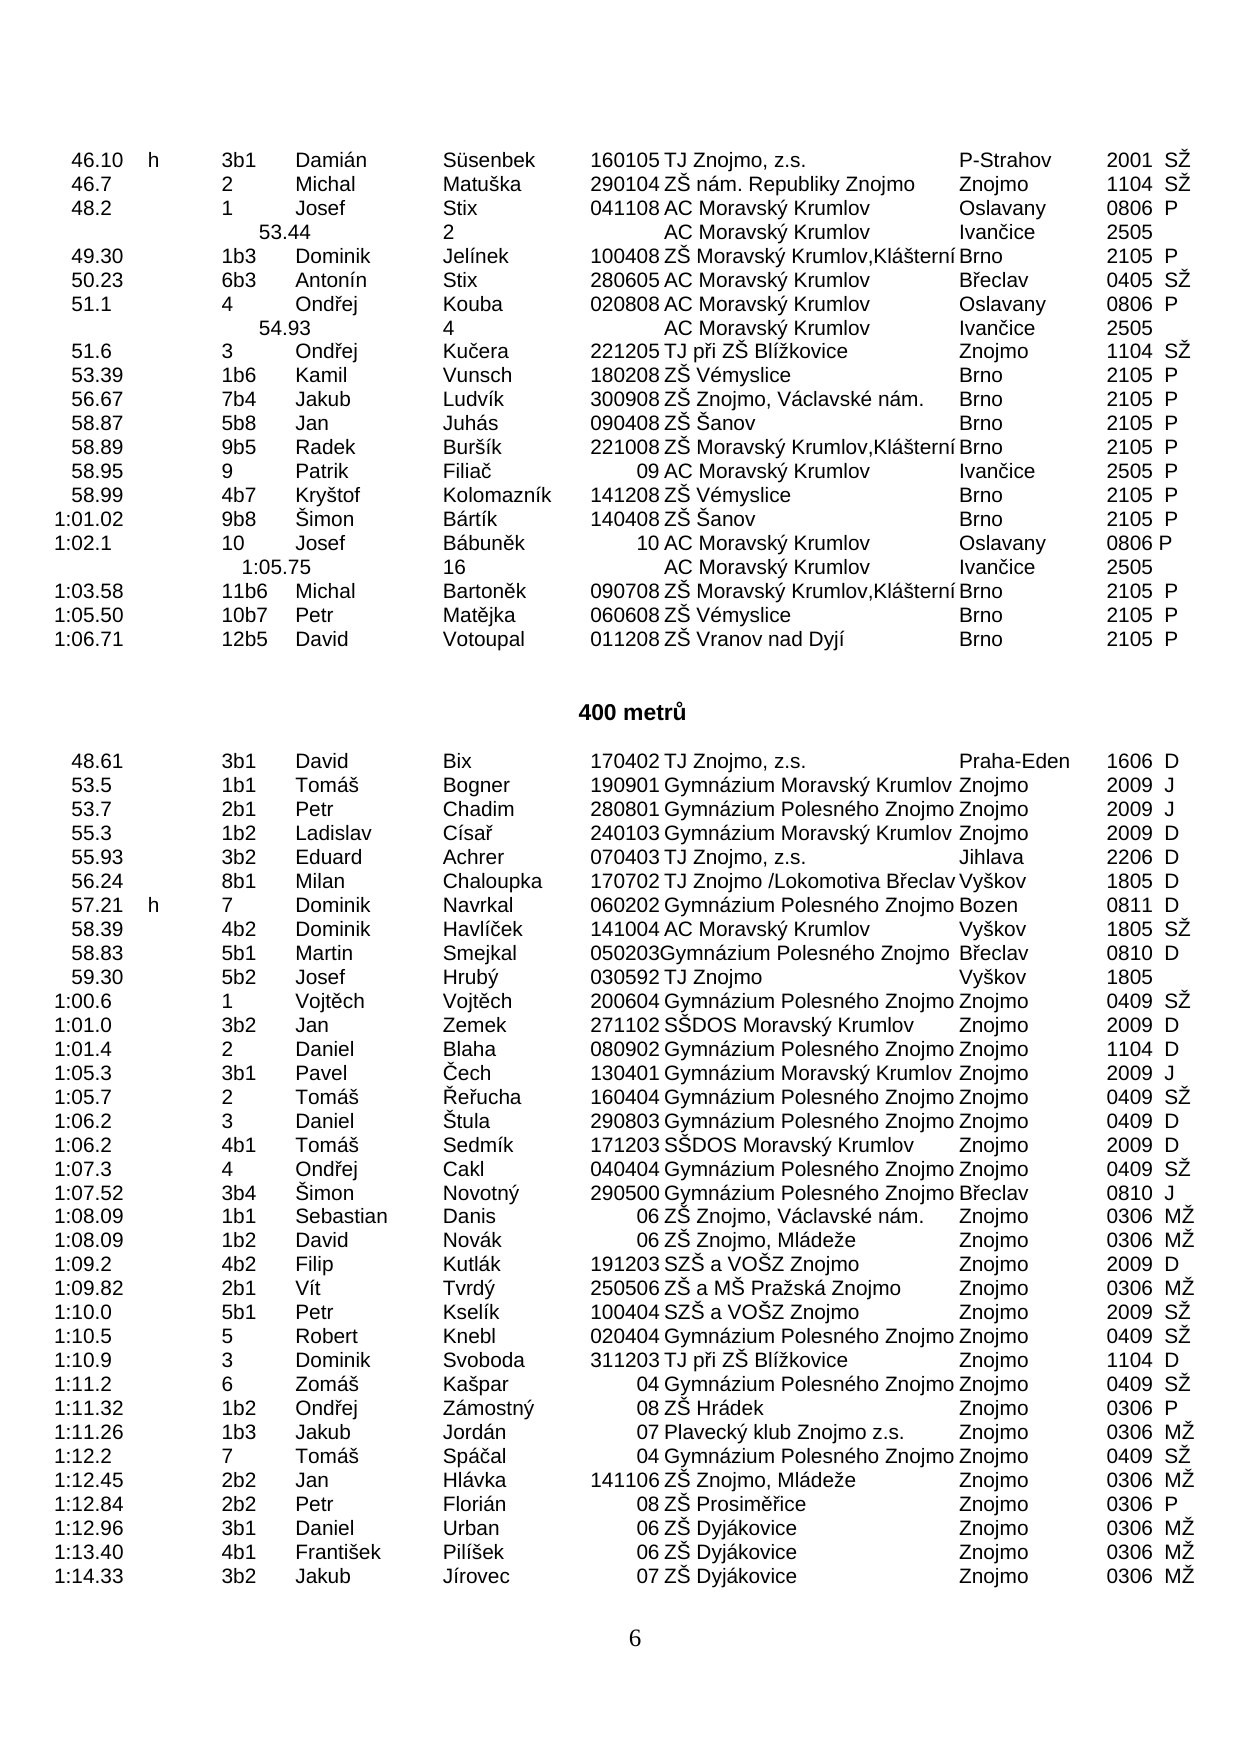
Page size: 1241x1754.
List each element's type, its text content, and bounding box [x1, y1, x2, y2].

text 1:03.58 11b6 Michal Bartoněk 090708 ZŠ Moravský Krumlov,Klášterní Brno 2105 P [54, 579, 1211, 603]
text 1:01.02 9b8 Šimon Bártík 140408 ZŠ Šanov Brno 2105 P [54, 507, 1211, 531]
text 53.7 2b1 Petr Chadim 280801 Gymnázium Polesného Znojmo Znojmo 2009 J [54, 797, 1211, 821]
text 1:01.0 3b2 Jan Zemek 271102 SŠDOS Moravský Krumlov Znojmo 2009 D [54, 1013, 1211, 1037]
text 53.39 1b6 Kamil Vunsch 180208 ZŠ Vémyslice Brno 2105 P [54, 363, 1211, 387]
text 58.99 4b7 Kryštof Kolomazník 141208 ZŠ Vémyslice Brno 2105 P [54, 483, 1211, 507]
text 1:11.2 6 Zomáš Kašpar 04 Gymnázium Polesného Znojmo Znojmo 0409 SŽ [54, 1372, 1211, 1396]
text 1:05.75 16 AC Moravský Krumlov Ivančice 2505 [148, 555, 1211, 579]
text 1:10.9 3 Dominik Svoboda 311203 TJ při ZŠ Blížkovice Znojmo 1104 D [54, 1348, 1211, 1372]
text 1:00.6 1 Vojtěch Vojtěch 200604 Gymnázium Polesného Znojmo Znojmo 0409 SŽ [54, 989, 1211, 1013]
text 55.93 3b2 Eduard Achrer 070403 TJ Znojmo, z.s. Jihlava 2206 D [54, 845, 1211, 869]
text 1:11.26 1b3 Jakub Jordán 07 Plavecký klub Znojmo z.s. Znojmo 0306 MŽ [54, 1420, 1211, 1444]
text 1:12.96 3b1 Daniel Urban 06 ZŠ Dyjákovice Znojmo 0306 MŽ [54, 1516, 1211, 1540]
text 400 metrů [54, 699, 1211, 725]
text 59.30 5b2 Josef Hrubý 030592 TJ Znojmo Vyškov 1805 [54, 965, 1211, 989]
text 58.83 5b1 Martin Smejkal 050203Gymnázium Polesného Znojmo Břeclav 0810 D [54, 941, 1211, 965]
text 1:12.45 2b2 Jan Hlávka 141106 ZŠ Znojmo, Mládeže Znojmo 0306 MŽ [54, 1468, 1211, 1492]
text 55.3 1b2 Ladislav Císař 240103 Gymnázium Moravský Krumlov Znojmo 2009 D [54, 821, 1211, 845]
text 54.93 4 AC Moravský Krumlov Ivančice 2505 [148, 315, 1211, 339]
text 1:11.32 1b2 Ondřej Zámostný 08 ZŠ Hrádek Znojmo 0306 P [54, 1396, 1211, 1420]
text 58.39 4b2 Dominik Havlíček 141004 AC Moravský Krumlov Vyškov 1805 SŽ [54, 917, 1211, 941]
text 46.10 h 3b1 Damián Süsenbek 160105 TJ Znojmo, z.s. P-Strahov 2001 SŽ [54, 148, 1211, 172]
text 1:06.2 3 Daniel Štula 290803 Gymnázium Polesného Znojmo Znojmo 0409 D [54, 1108, 1211, 1132]
text 1:05.50 10b7 Petr Matějka 060608 ZŠ Vémyslice Brno 2105 P [54, 603, 1211, 627]
text 1:10.0 5b1 Petr Kselík 100404 SZŠ a VOŠZ Znojmo Znojmo 2009 SŽ [54, 1300, 1211, 1324]
text 53.5 1b1 Tomáš Bogner 190901 Gymnázium Moravský Krumlov Znojmo 2009 J [54, 773, 1211, 797]
text 58.95 9 Patrik Filiač 09 AC Moravský Krumlov Ivančice 2505 P [54, 459, 1211, 483]
text 58.87 5b8 Jan Juhás 090408 ZŠ Šanov Brno 2105 P [54, 411, 1211, 435]
text 1:14.33 3b2 Jakub Jírovec 07 ZŠ Dyjákovice Znojmo 0306 MŽ [54, 1564, 1211, 1588]
text 1:08.09 1b2 David Novák 06 ZŠ Znojmo, Mládeže Znojmo 0306 MŽ [54, 1228, 1211, 1252]
text 1:12.2 7 Tomáš Spáčal 04 Gymnázium Polesného Znojmo Znojmo 0409 SŽ [54, 1444, 1211, 1468]
text 51.6 3 Ondřej Kučera 221205 TJ při ZŠ Blížkovice Znojmo 1104 SŽ [54, 339, 1211, 363]
text 1:09.82 2b1 Vít Tvrdý 250506 ZŠ a MŠ Pražská Znojmo Znojmo 0306 MŽ [54, 1276, 1211, 1300]
text 50.23 6b3 Antonín Stix 280605 AC Moravský Krumlov Břeclav 0405 SŽ [54, 267, 1211, 291]
text 49.30 1b3 Dominik Jelínek 100408 ZŠ Moravský Krumlov,Klášterní Brno 2105 P [54, 243, 1211, 267]
text 1:02.1 10 Josef Bábuněk 10 AC Moravský Krumlov Oslavany 0806 P [54, 531, 1211, 555]
text 48.2 1 Josef Stix 041108 AC Moravský Krumlov Oslavany 0806 P [54, 196, 1211, 219]
text 56.67 7b4 Jakub Ludvík 300908 ZŠ Znojmo, Václavské nám. Brno 2105 P [54, 387, 1211, 411]
text 57.21 h 7 Dominik Navrkal 060202 Gymnázium Polesného Znojmo Bozen 0811 D [54, 893, 1211, 917]
text 1:05.7 2 Tomáš Řeřucha 160404 Gymnázium Polesného Znojmo Znojmo 0409 SŽ [54, 1084, 1211, 1108]
text 1:05.3 3b1 Pavel Čech 130401 Gymnázium Moravský Krumlov Znojmo 2009 J [54, 1061, 1211, 1084]
text 1:06.71 12b5 David Votoupal 011208 ZŠ Vranov nad Dyjí Brno 2105 P [54, 627, 1211, 651]
text 1:07.3 4 Ondřej Cakl 040404 Gymnázium Polesného Znojmo Znojmo 0409 SŽ [54, 1156, 1211, 1180]
text 51.1 4 Ondřej Kouba 020808 AC Moravský Krumlov Oslavany 0806 P [54, 291, 1211, 315]
text 1:12.84 2b2 Petr Florián 08 ZŠ Prosiměřice Znojmo 0306 P [54, 1492, 1211, 1516]
text 53.44 2 AC Moravský Krumlov Ivančice 2505 [148, 219, 1211, 243]
text 46.7 2 Michal Matuška 290104 ZŠ nám. Republiky Znojmo Znojmo 1104 SŽ [54, 172, 1211, 196]
text 56.24 8b1 Milan Chaloupka 170702 TJ Znojmo /Lokomotiva Břeclav Vyškov 1805 D [54, 869, 1211, 893]
text 1:06.2 4b1 Tomáš Sedmík 171203 SŠDOS Moravský Krumlov Znojmo 2009 D [54, 1132, 1211, 1156]
text 1:07.52 3b4 Šimon Novotný 290500 Gymnázium Polesného Znojmo Břeclav 0810 J [54, 1180, 1211, 1204]
text 48.61 3b1 David Bix 170402 TJ Znojmo, z.s. Praha-Eden 1606 D [54, 749, 1211, 773]
text 1:10.5 5 Robert Knebl 020404 Gymnázium Polesného Znojmo Znojmo 0409 SŽ [54, 1324, 1211, 1348]
text 1:13.40 4b1 František Pilíšek 06 ZŠ Dyjákovice Znojmo 0306 MŽ [54, 1540, 1211, 1564]
text 1:01.4 2 Daniel Blaha 080902 Gymnázium Polesného Znojmo Znojmo 1104 D [54, 1037, 1211, 1061]
text 58.89 9b5 Radek Buršík 221008 ZŠ Moravský Krumlov,Klášterní Brno 2105 P [54, 435, 1211, 459]
text 1:09.2 4b2 Filip Kutlák 191203 SZŠ a VOŠZ Znojmo Znojmo 2009 D [54, 1252, 1211, 1276]
text 1:08.09 1b1 Sebastian Danis 06 ZŠ Znojmo, Václavské nám. Znojmo 0306 MŽ [54, 1204, 1211, 1228]
